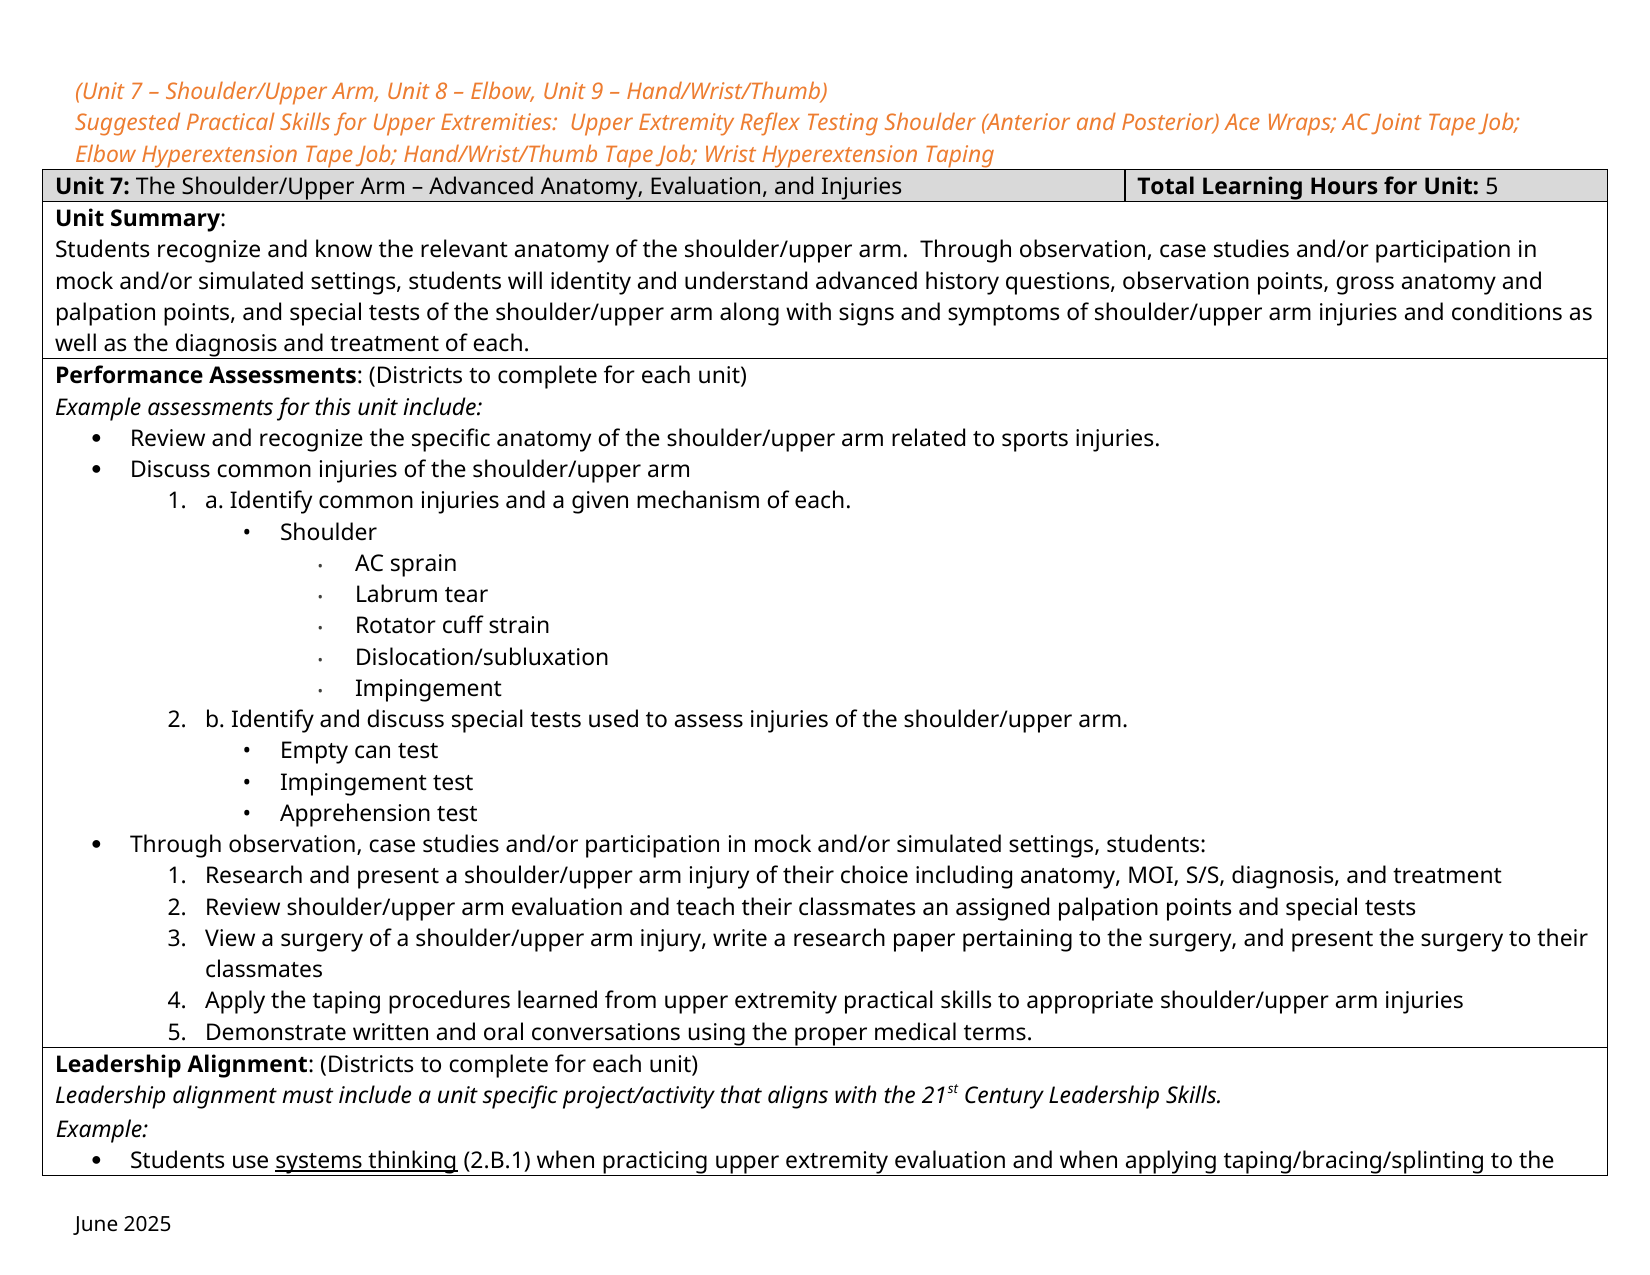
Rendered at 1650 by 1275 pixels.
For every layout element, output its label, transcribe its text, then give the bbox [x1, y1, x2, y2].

table_header Total Learning Hours for Unit: 5 [1126, 170, 1607, 201]
table_header Unit 7: The Shoulder/Upper Arm – Advanced Anatomy, Evaluation, and Injuries [43, 170, 1124, 201]
text Suggested Practical Skills for Upper Extremities: Upper Extremity Reflex Testing Shoulder (Anterior and Posterior) Ace Wraps; AC Joint Tape Job; Elbow Hyperextension Tape Job; Hand/Wrist/Thumb Tape Job; Wrist Hyperextension Taping [75, 106, 1575, 169]
table_cell Unit Summary: Students recognize and know the relevant anatomy of the shoulder/upper arm. Through observation, case studies and/or participation in mock and/or simulated settings, students will identity and understand advanced history questions, observation points, gross anatomy and palpation points, and special tests of the shoulder/upper arm along with signs and symptoms of shoulder/upper arm injuries and conditions as well as the diagnosis and treatment of each. [43, 202, 1607, 358]
table_cell Performance Assessments: (Districts to complete for each unit) Example assessments for this unit include: Review and recognize the specific anatomy of the shoulder/upper arm related to sports injuries. Discuss common injuries of the shoulder/upper arm a. Identify common injuries and a given mechanism of each. Shoulder AC sprain Labrum tear Rotator cuff strain Dislocation/subluxation Impingement b. Identify and discuss special tests used to assess injuries of the shoulder/upper arm. Empty can test Impingement test Apprehension test Through observation, case studies and/or participation in mock and/or simulated settings, students: Research and present a shoulder/upper arm injury of their choice including anatomy, MOI, S/S, diagnosis, and treatment Review shoulder/upper arm evaluation and teach their classmates an assigned palpation points and special tests View a surgery of a shoulder/upper arm injury, write a research paper pertaining to the surgery, and present the surgery to their classmates Apply the taping procedures learned from upper extremity practical skills to appropriate shoulder/upper arm injuries Demonstrate written and oral conversations using the proper medical terms. [43, 359, 1607, 1047]
text (Unit 7 – Shoulder/Upper Arm, Unit 8 – Elbow, Unit 9 – Hand/Wrist/Thumb) [75, 75, 1575, 106]
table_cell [43, 1048, 1607, 1175]
